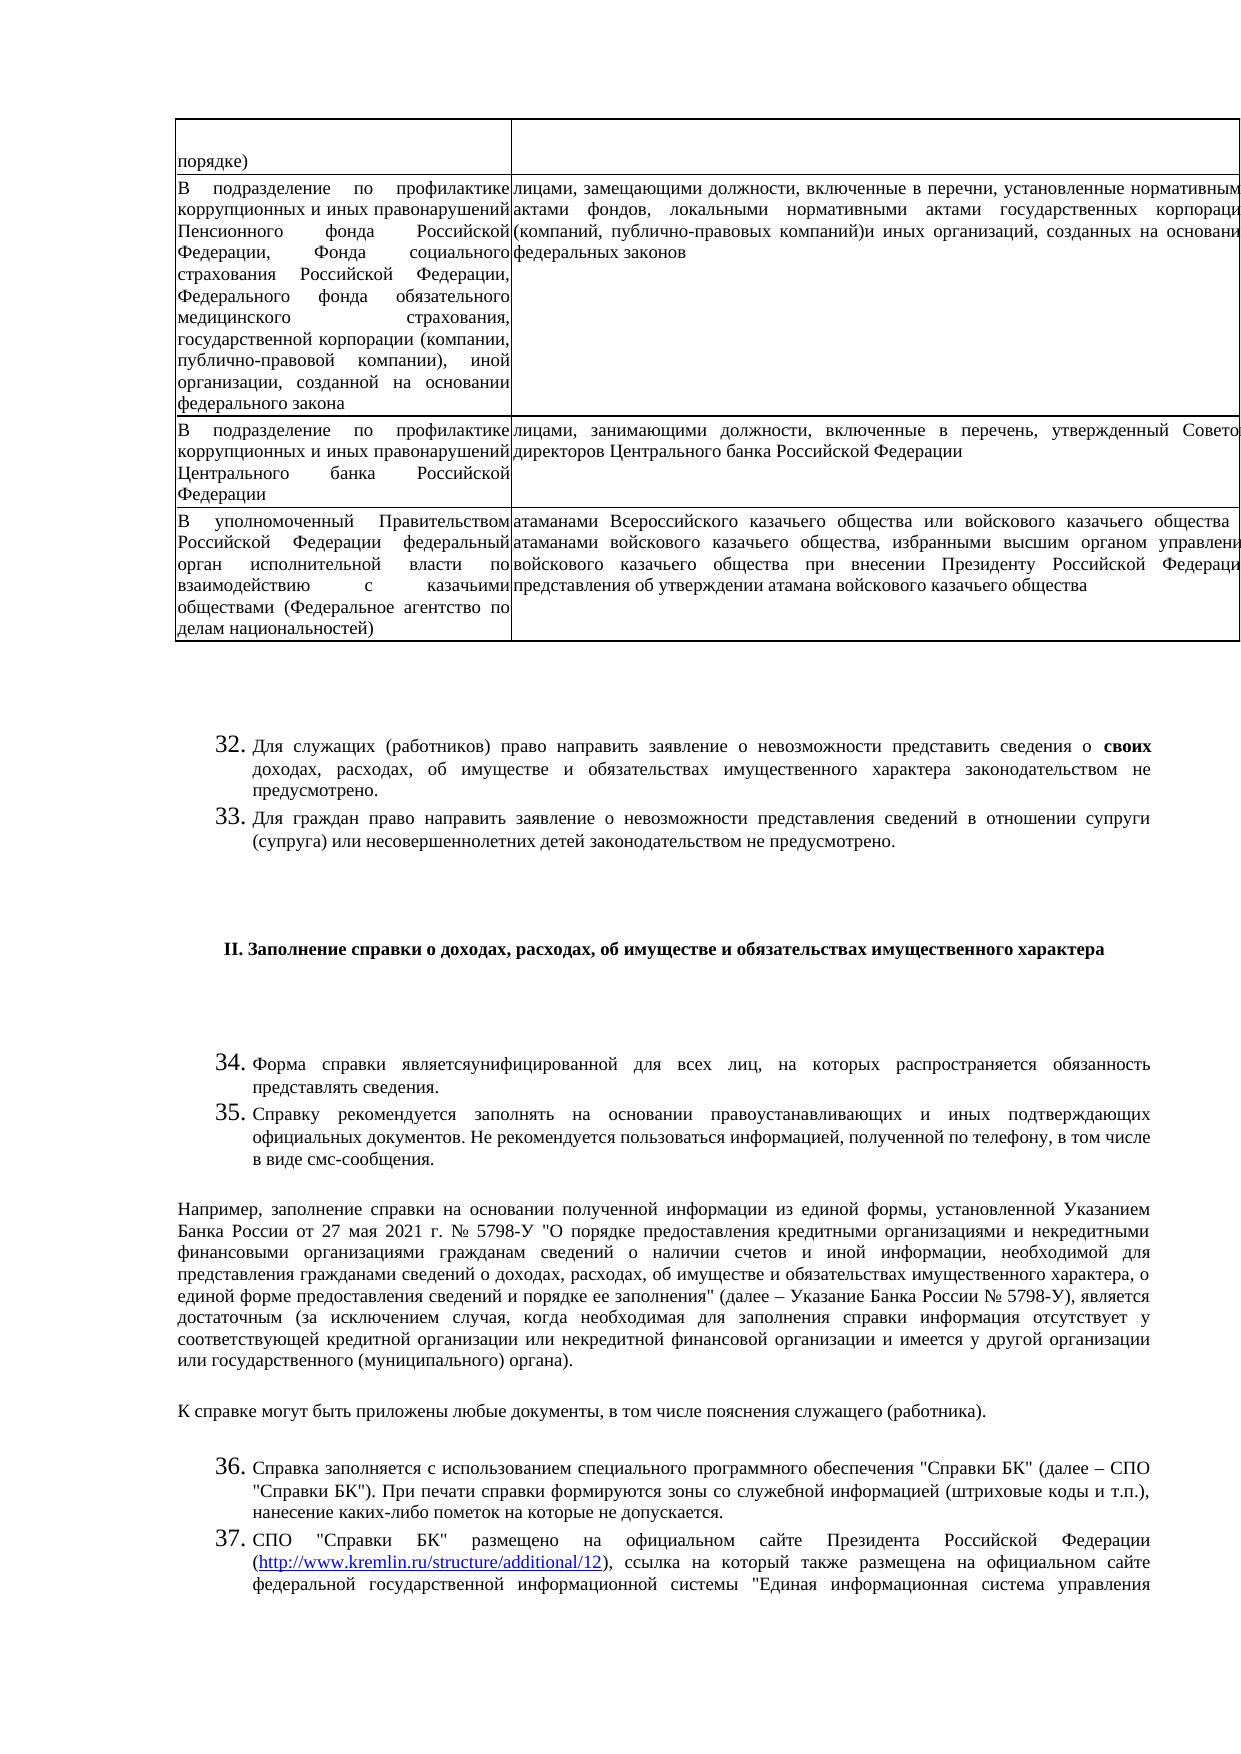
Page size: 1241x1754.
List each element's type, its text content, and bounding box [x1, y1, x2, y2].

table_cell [512, 120, 1239, 173]
table_cell лицами, занимающими должности, включенные в перечень, утвержденный Советом директоров Центрального банка Российской Федерации [512, 417, 1239, 506]
table_cell В уполномоченный Правительством Российской Федерации федеральный орган исполнительной власти по взаимодействию с казачьими обществами (Федеральное агентство по делам национальностей) [176, 508, 511, 640]
list Для граждан право направить заявление о невозможности представления сведений в отношении супруги (супруга) или несовершеннолетних детей законодательством не предусмотрено. [215, 801, 1152, 851]
text К справке могут быть приложены любые документы, в том числе пояснения служащего (работника). [177, 1400, 1152, 1422]
text Например, заполнение справки на основании полученной информации из единой формы, установленной Указанием Банка России от 27 мая 2021 г. № 5798-У "О порядке предоставления кредитными организациями и некредитными финансовыми организациями гражданам сведений о наличии счетов и иной информации, необходимой для представления гражданами сведений о доходах, расходах, об имуществе и обязательствах имущественного характера, о единой форме предоставления сведений и порядке ее заполнения" (далее – Указание Банка России № 5798-У), является достаточным (за исключением случая, когда необходимая для заполнения справки информация отсутствует у соответствующей кредитной организации или некредитной финансовой организации и имеется у другой организации или государственного (муниципального) органа). [177, 1198, 1152, 1371]
text II. Заполнение справки о доходах, расходах, об имуществе и обязательствах имущественного характера [177, 938, 1152, 960]
table_cell В подразделение по профилактике коррупционных и иных правонарушений Пенсионного фонда Российской Федерации, Фонда социального страхования Российской Федерации, Федерального фонда обязательного медицинского страхования, государственной корпорации (компании, публично-правовой компании), иной организации, созданной на основании федерального закона [176, 175, 511, 415]
list Справку рекомендуется заполнять на основании правоустанавливающих и иных подтверждающих официальных документов. Не рекомендуется пользоваться информацией, полученной по телефону, в том числе в виде смс-сообщения. [215, 1097, 1152, 1169]
list Форма справки являетсяунифицированной для всех лиц, на которых распространяется обязанность представлять сведения. [215, 1047, 1152, 1097]
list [215, 1523, 1152, 1594]
table_cell атаманами Всероссийского казачьего общества или войскового казачьего общества и атаманами войскового казачьего общества, избранными высшим органом управления войскового казачьего общества при внесении Президенту Российской Федерации представления об утверждении атамана войскового казачьего общества [512, 508, 1239, 640]
table_cell В подразделение по профилактике коррупционных и иных правонарушений Центрального банка Российской Федерации [176, 416, 511, 506]
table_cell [176, 120, 511, 173]
list Для служащих (работников) право направить заявление о невозможности представить сведения о своих доходах, расходах, об имуществе и обязательствах имущественного характера законодательством не предусмотрено. [215, 729, 1152, 801]
list Справка заполняется с использованием специального программного обеспечения "Справки БК" (далее – СПО "Справки БК"). При печати справки формируются зоны со служебной информацией (штриховые коды и т.п.), нанесение каких-либо пометок на которые не допускается. [215, 1451, 1152, 1523]
table_cell лицами, замещающими должности, включенные в перечни, установленные нормативными актами фондов, локальными нормативными актами государственных корпораций (компаний, публично-правовых компаний)и иных организаций, созданных на основании федеральных законов [512, 175, 1239, 415]
